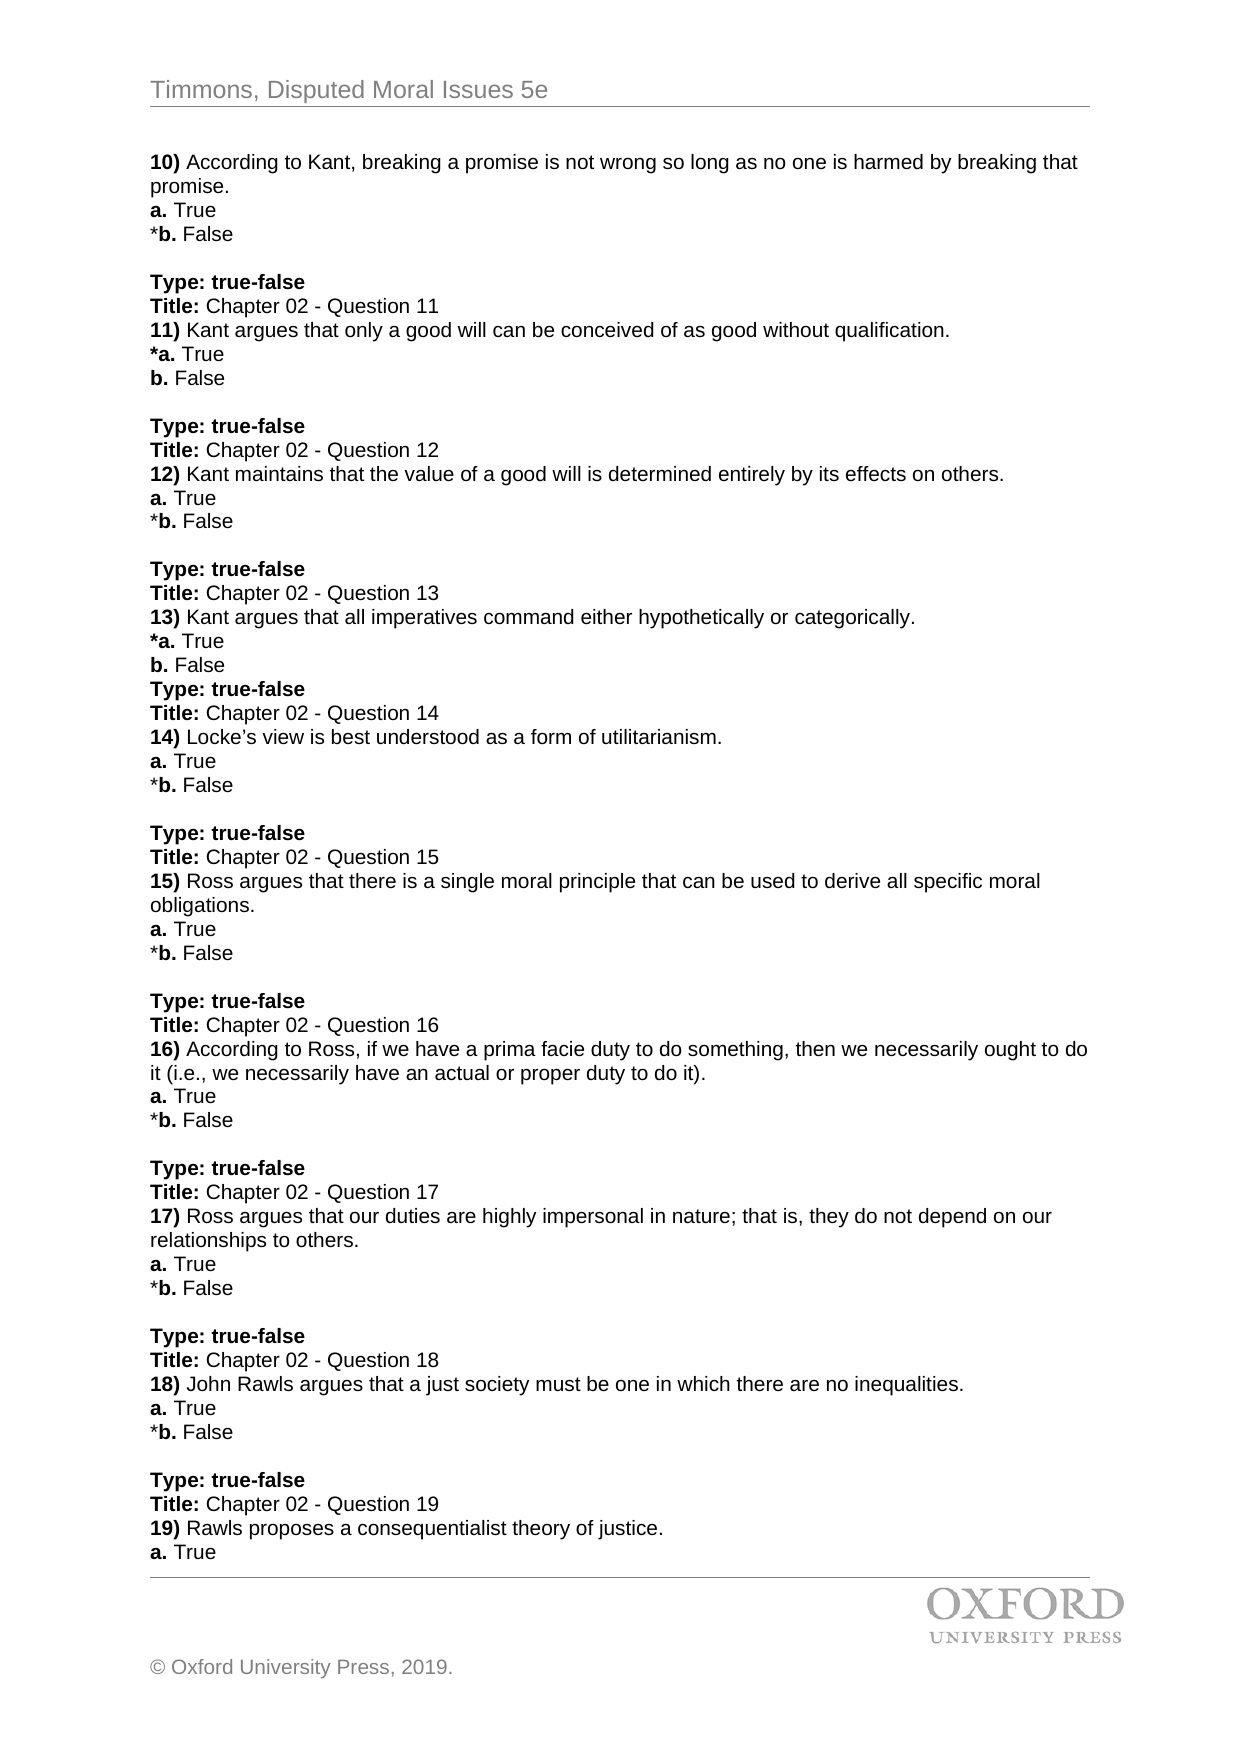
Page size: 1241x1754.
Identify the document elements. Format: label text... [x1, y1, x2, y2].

text 15) Ross argues that there is a single moral principle that can be used to derive all specific moral obligations. a. True [150, 869, 1090, 941]
text Title: Chapter 02 - Question 18 [150, 1348, 1090, 1372]
text *b. False [150, 1420, 1090, 1444]
text Title: Chapter 02 - Question 12 [150, 437, 1090, 461]
text Title: Chapter 02 - Question 16 [150, 1012, 1090, 1036]
text *b. False [150, 509, 1090, 533]
text Type: true-false [150, 1468, 1090, 1492]
text Type: true-false [150, 557, 1090, 581]
text Title: Chapter 02 - Question 19 [150, 1492, 1090, 1516]
text Type: true-false [150, 270, 1090, 294]
text 19) Rawls proposes a consequentialist theory of justice. a. True [150, 1516, 1090, 1563]
text 13) Kant argues that all imperatives command either hypothetically or categorically. *a. True [150, 605, 1090, 653]
text *b. False [150, 1108, 1090, 1132]
text 18) John Rawls argues that a just society must be one in which there are no inequalities. a. True [150, 1372, 1090, 1420]
text *b. False [150, 222, 1090, 246]
text Type: true-false [150, 1156, 1090, 1180]
text Type: true-false [150, 413, 1090, 437]
picture [925, 1580, 1125, 1655]
text Type: true-false [150, 821, 1090, 845]
text 12) Kant maintains that the value of a good will is determined entirely by its effects on others. a. True [150, 461, 1090, 509]
text Title: Chapter 02 - Question 14 [150, 701, 1090, 725]
text 11) Kant argues that only a good will can be conceived of as good without qualification. *a. True [150, 318, 1090, 366]
text b. False [150, 653, 1090, 677]
text *b. False [150, 1276, 1090, 1300]
text Type: true-false [150, 1324, 1090, 1348]
text 10) According to Kant, breaking a promise is not wrong so long as no one is harmed by breaking that promise. a. True [150, 150, 1090, 222]
text Title: Chapter 02 - Question 17 [150, 1180, 1090, 1204]
text Title: Chapter 02 - Question 15 [150, 845, 1090, 869]
text 17) Ross argues that our duties are highly impersonal in nature; that is, they do not depend on our relationships to others. a. True [150, 1204, 1090, 1276]
text Title: Chapter 02 - Question 13 [150, 581, 1090, 605]
text b. False [150, 366, 1090, 389]
text *b. False [150, 941, 1090, 964]
text *b. False [150, 773, 1090, 797]
text Title: Chapter 02 - Question 11 [150, 294, 1090, 318]
text Type: true-false [150, 677, 1090, 701]
text 16) According to Ross, if we have a prima facie duty to do something, then we necessarily ought to do it (i.e., we necessarily have an actual or proper duty to do it). a. True [150, 1036, 1090, 1108]
text Type: true-false [150, 988, 1090, 1012]
text 14) Locke’s view is best understood as a form of utilitarianism. a. True [150, 725, 1090, 773]
